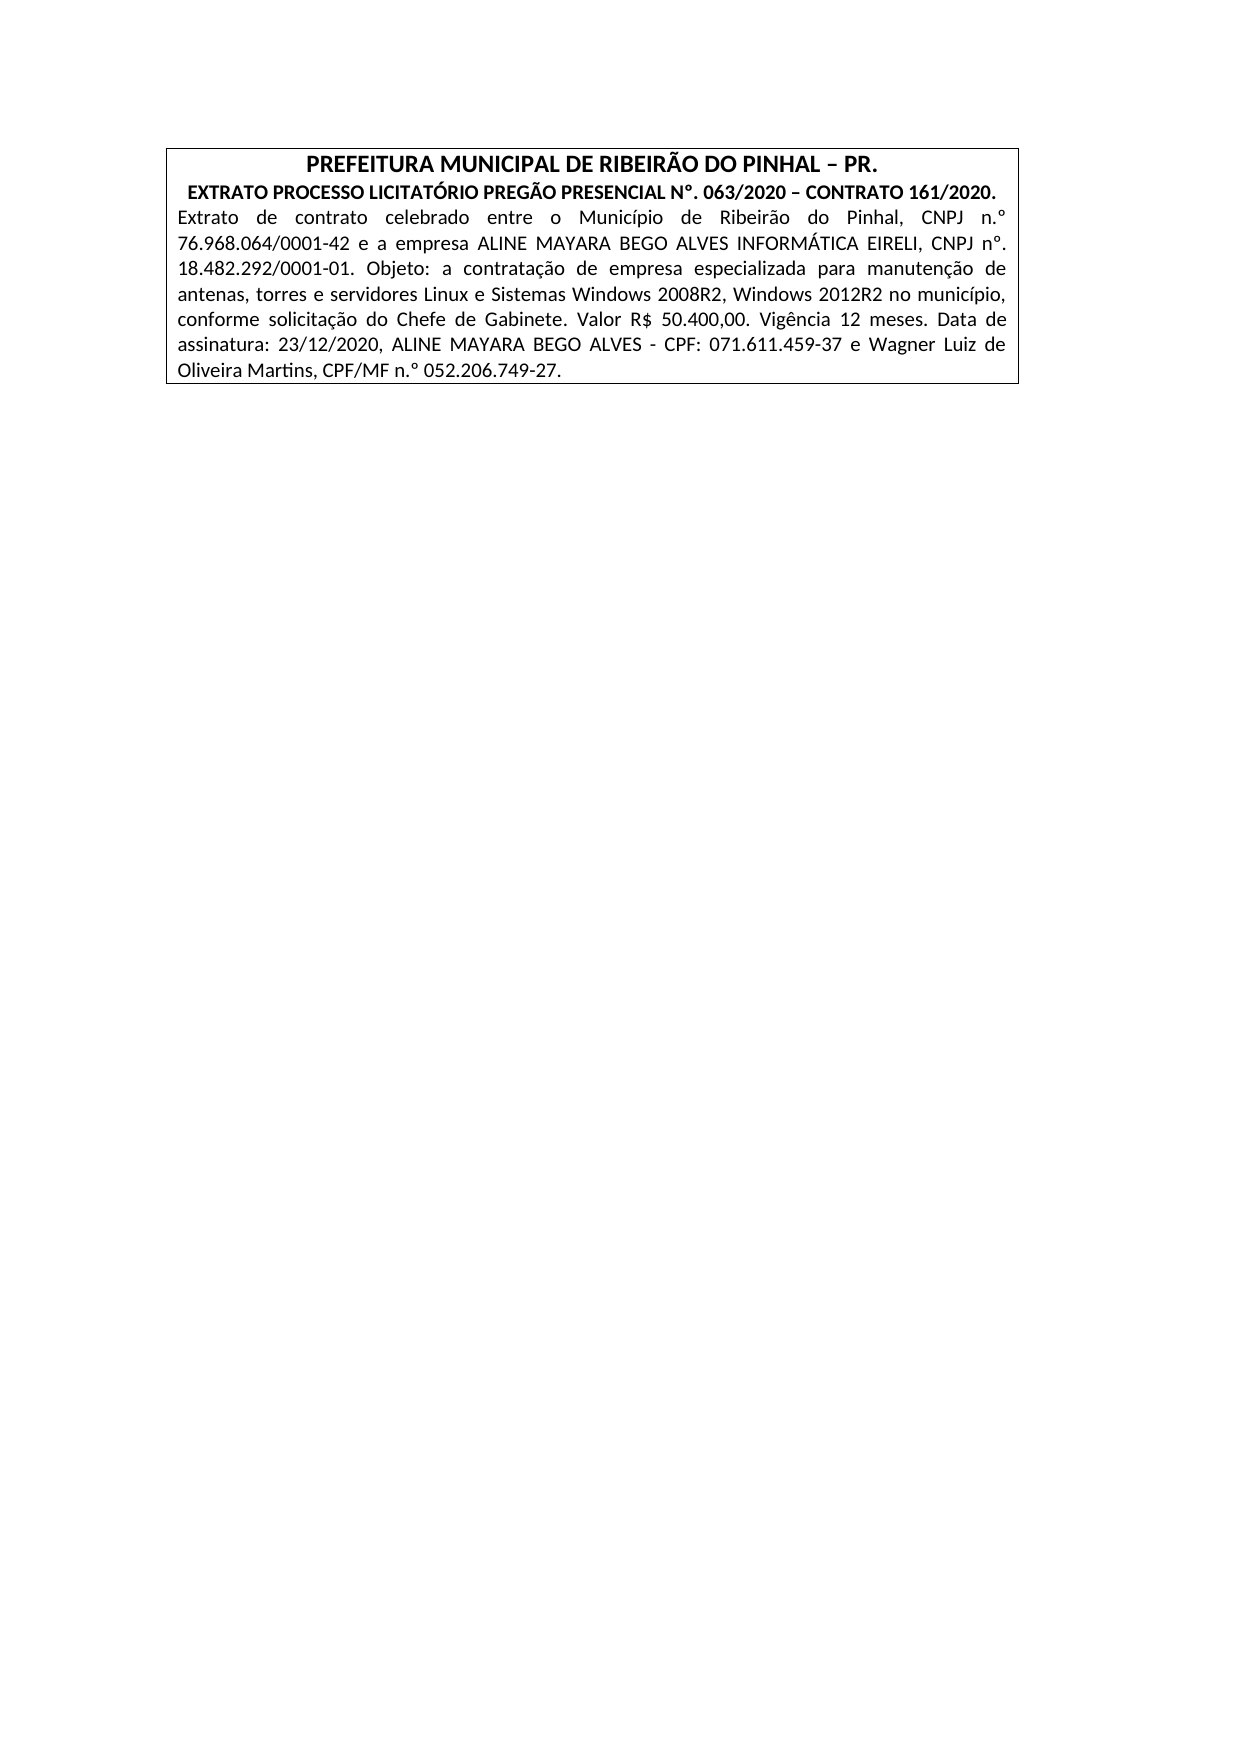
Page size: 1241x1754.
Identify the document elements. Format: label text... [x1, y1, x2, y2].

table_header PREFEITURA MUNICIPAL DE RIBEIRÃO DO PINHAL – PR. EXTRATO PROCESSO LICITATÓRIO PREGÃO PRESENCIAL Nº. 063/2020 – CONTRATO 161/2020. Extrato de contrato celebrado entre o Município de Ribeirão do Pinhal, CNPJ n.º 76.968.064/0001-42 e a empresa ALINE MAYARA BEGO ALVES INFORMÁTICA EIRELI, CNPJ nº. 18.482.292/0001-01. Objeto: a contratação de empresa especializada para manutenção de antenas, torres e servidores Linux e Sistemas Windows 2008R2, Windows 2012R2 no município, conforme solicitação do Chefe de Gabinete. Valor R$ 50.400,00. Vigência 12 meses. Data de assinatura: 23/12/2020, ALINE MAYARA BEGO ALVES - CPF: 071.611.459-37 e Wagner Luiz de Oliveira Martins, CPF/MF n.º 052.206.749-27. [167, 149, 1018, 382]
